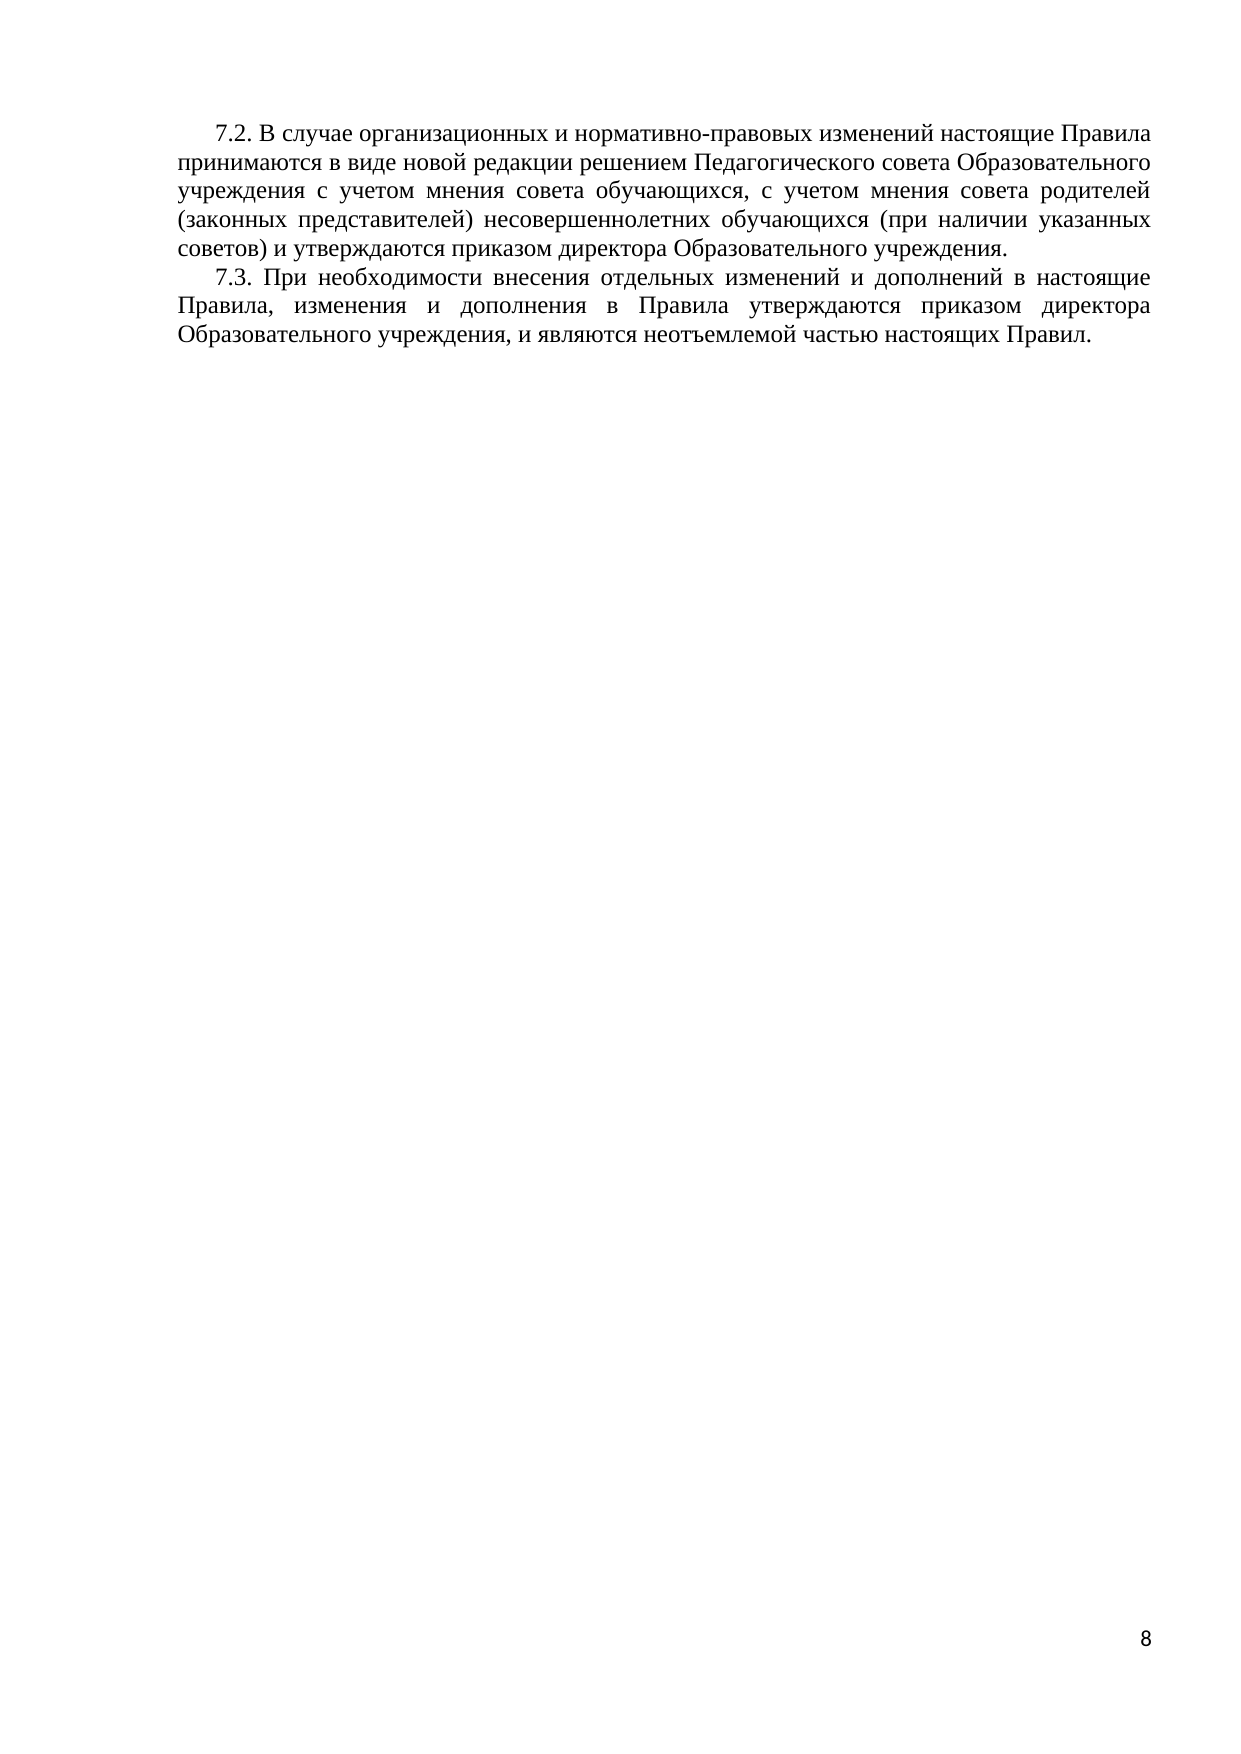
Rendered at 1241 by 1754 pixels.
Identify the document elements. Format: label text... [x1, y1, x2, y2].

text 7.2. В случае организационных и нормативно-правовых изменений настоящие Правила принимаются в виде новой редакции решением Педагогического совета Образовательного учреждения с учетом мнения совета обучающихся, с учетом мнения совета родителей (законных представителей) несовершеннолетних обучающихся (при наличии указанных советов) и утверждаются приказом директора Образовательного учреждения. [177, 118, 1152, 262]
text 7.3. При необходимости внесения отдельных изменений и дополнений в настоящие Правила, изменения и дополнения в Правила утверждаются приказом директора Образовательного учреждения, и являются неотъемлемой частью настоящих Правил. [177, 262, 1152, 348]
